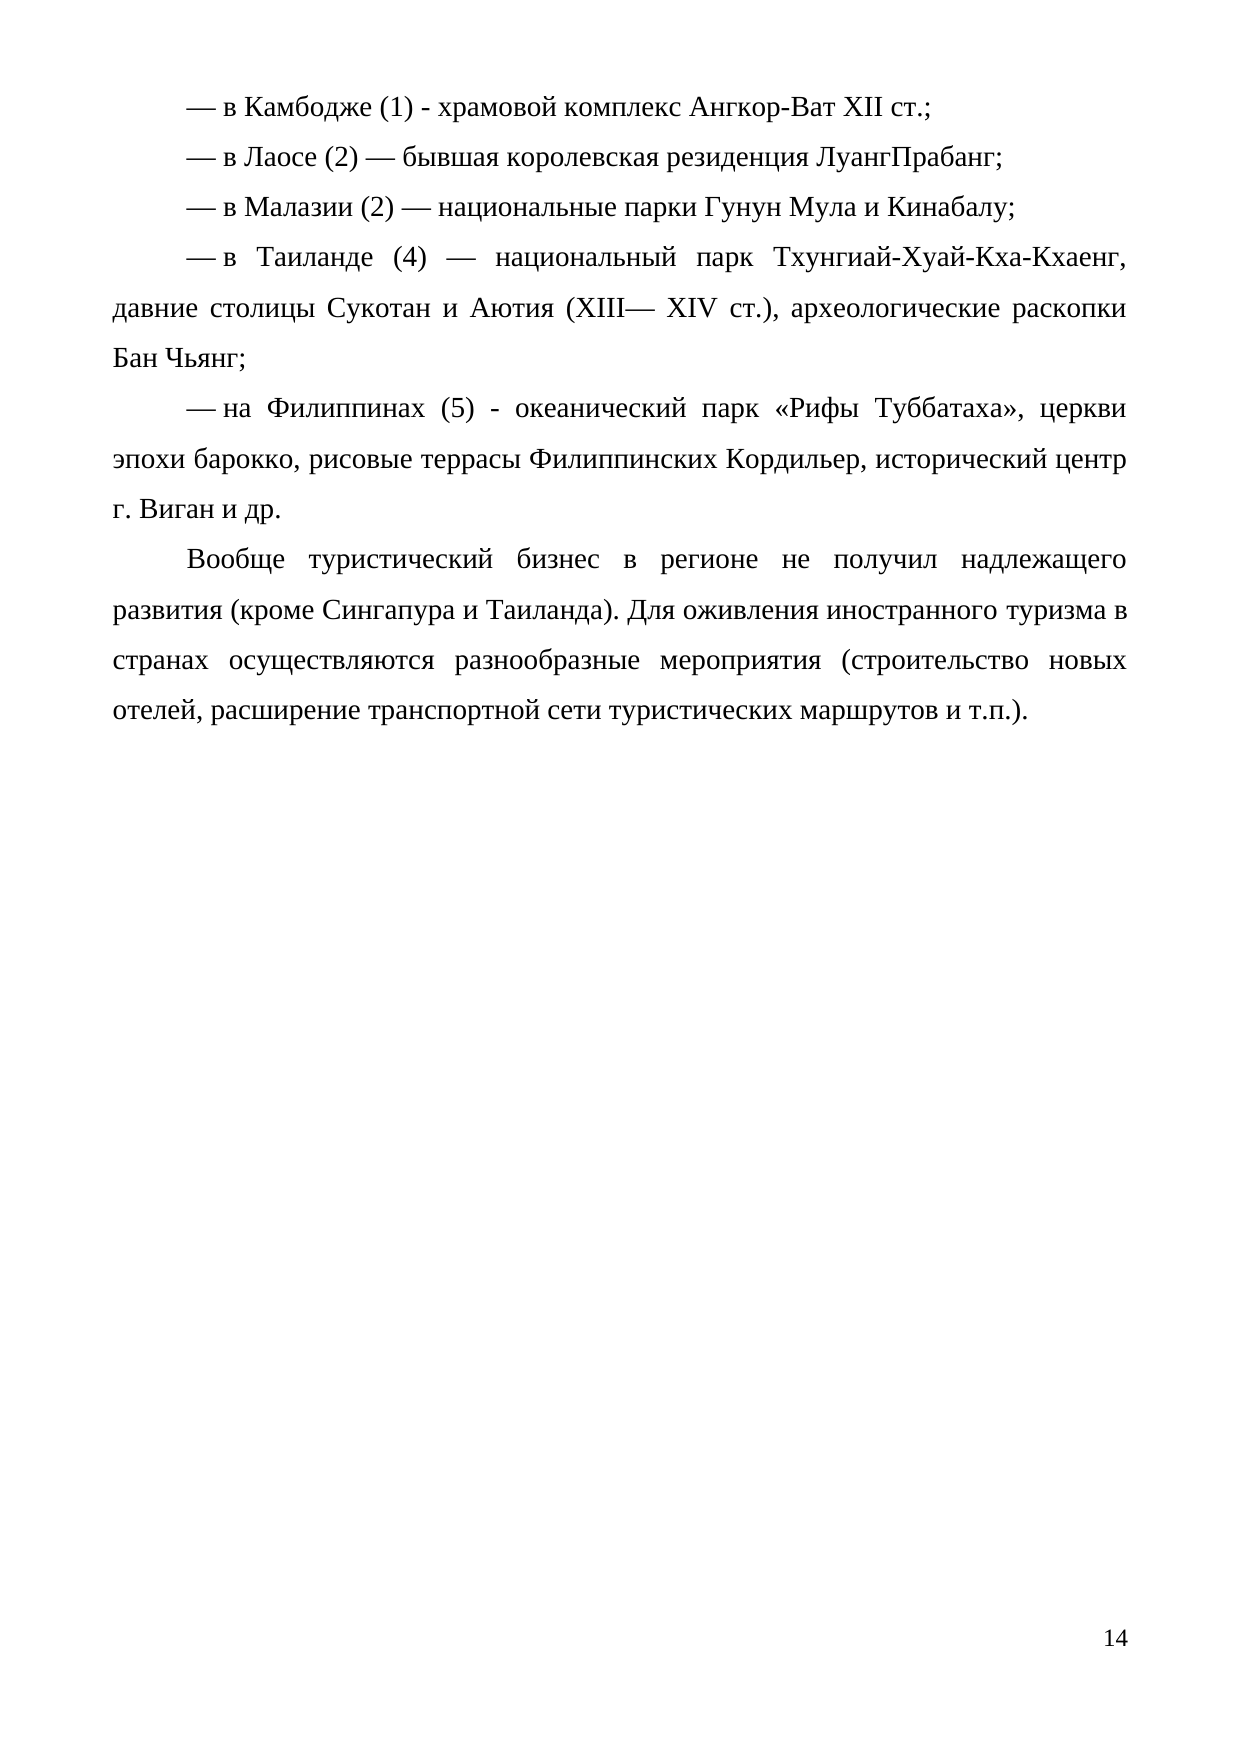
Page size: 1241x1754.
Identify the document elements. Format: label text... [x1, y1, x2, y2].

text — на Филиппинах (5) - океанический парк «Рифы Туббатаха», церкви эпохи барокко, рисовые террасы Филиппинских Кордильер, исторический центр г. Виган и др. [112, 391, 1128, 525]
text — в Малазии (2) — национальные парки Гунун Мула и Кинабалу; [112, 189, 1128, 223]
text Вообще туристический бизнес в регионе не получил надлежащего развития (кроме Сингапура и Таиланда). Для оживления иностранного туризма в странах осуществляются разнообразные мероприятия (строительство новых отелей, расширение транспортной сети туристических маршрутов и т.п.). [112, 541, 1128, 726]
text — в Камбодже (1) - храмовой комплекс Ангкор-Ват XII ст.; [112, 89, 1128, 122]
text — в Лаосе (2) — бывшая королевская резиденция ЛуангПрабанг; [112, 139, 1128, 172]
text — в Таиланде (4) — национальный парк Тхунгиай-Хуай-Кха-Кхаенг, давние столицы Сукотан и Аютия (XIII— XIV ст.), археологические раскопки Бан Чьянг; [112, 239, 1128, 374]
